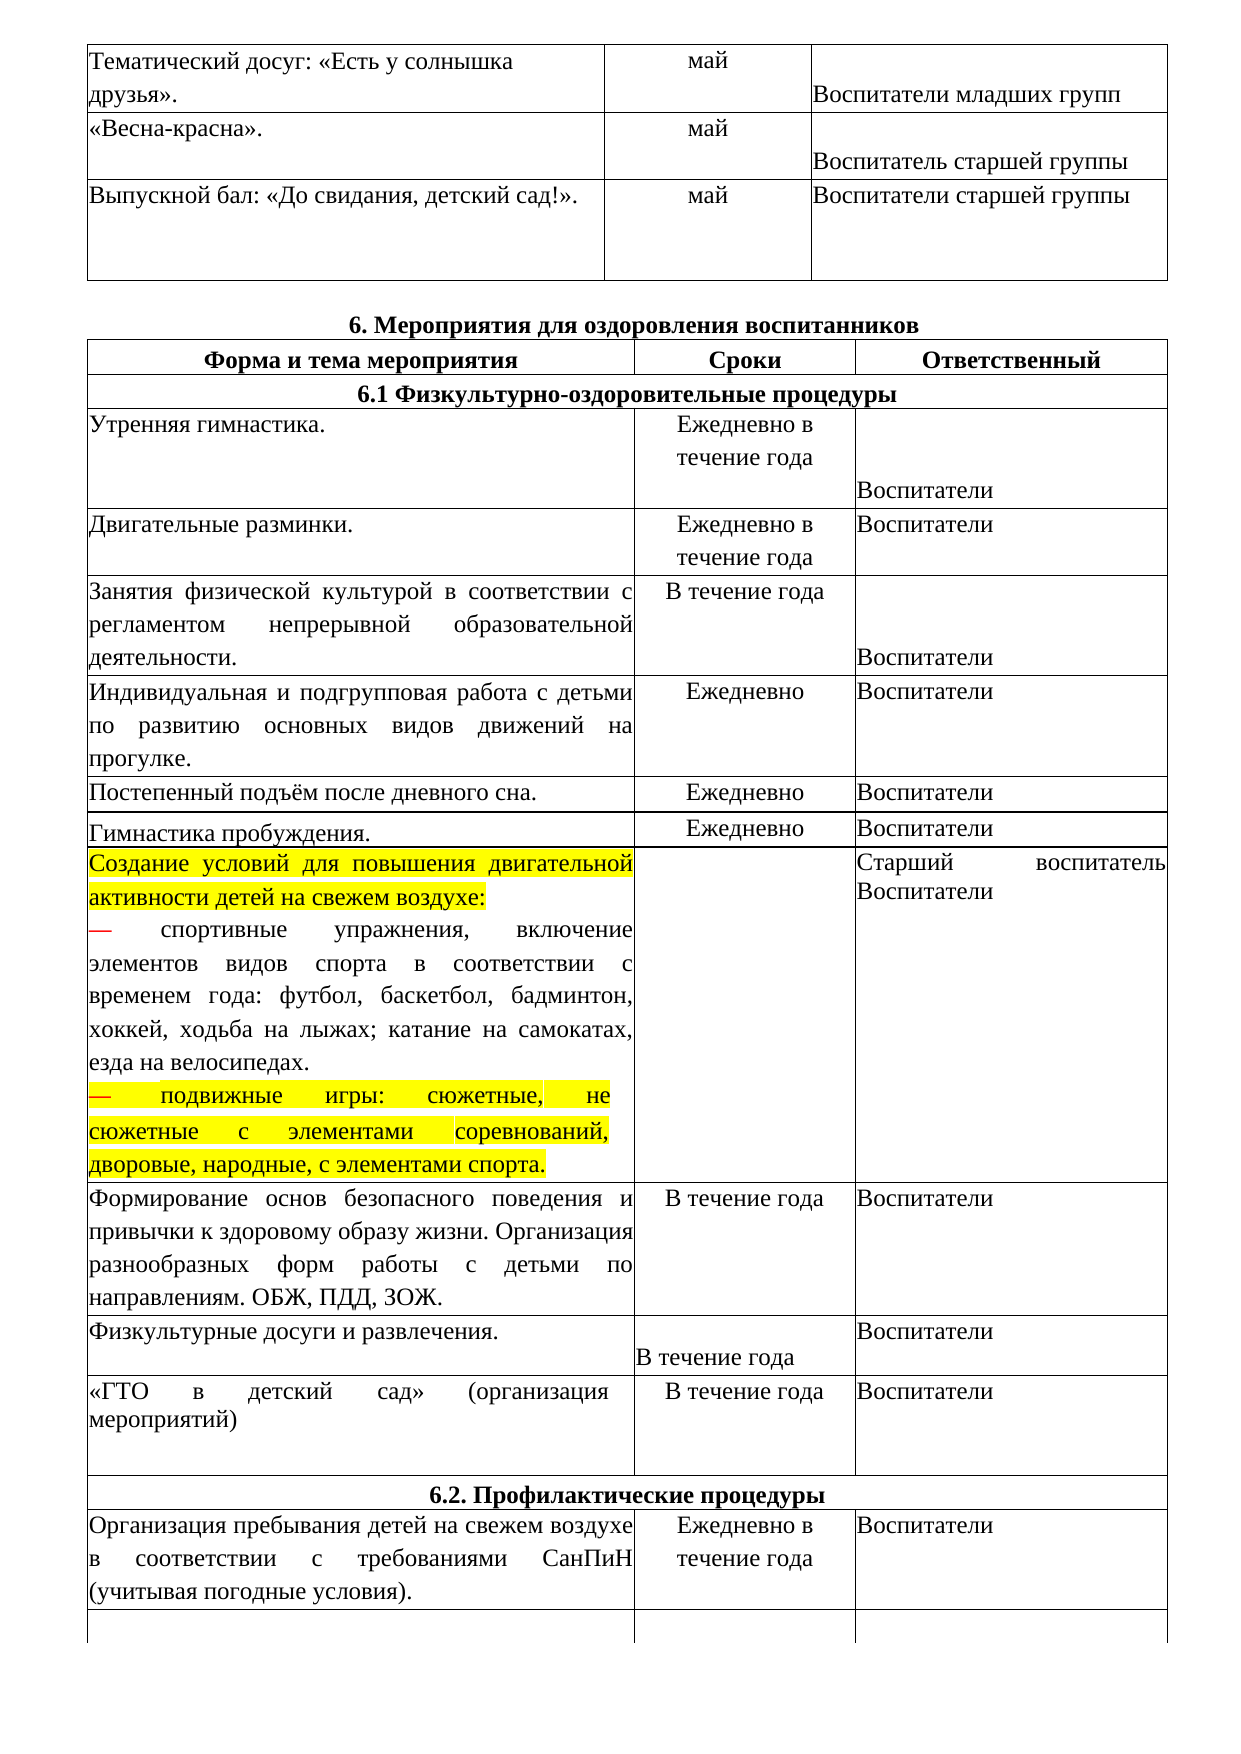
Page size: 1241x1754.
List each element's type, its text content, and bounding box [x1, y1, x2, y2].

table_cell Ежедневно в течение года [635, 409, 855, 508]
table_cell Воспитатели [856, 409, 1167, 508]
table_cell Воспитатели [856, 1316, 1167, 1375]
table_cell Ежедневно в течение года [635, 509, 855, 575]
table_cell 6.2. Профилактические процедуры [88, 1476, 1167, 1509]
table_cell Ежедневно [635, 676, 855, 776]
table_cell [635, 1610, 855, 1643]
table_cell Выпускной бал: «До свидания, детский сад!». [88, 180, 604, 280]
table_cell май [605, 45, 811, 112]
table_cell Воспитатели [856, 576, 1167, 675]
table_cell Воспитатели [856, 1183, 1167, 1315]
table_header Сроки [635, 340, 855, 374]
table_cell май [605, 113, 811, 179]
table_header Ежедневно [635, 813, 855, 846]
table_cell [856, 1610, 1167, 1643]
table_cell 6.1 Физкультурно-оздоровительные процедуры [88, 375, 1167, 408]
table_cell Ежедневно [635, 777, 855, 811]
table_cell Создание условий для повышения двигательной активности детей на свежем воздухе: спортивные упражнения, включение элементов видов спорта в соответствии с временем года: футбол, баскетбол, бадминтон, хоккей, ходьба на лыжах; катание на самокатах, езда на велосипедах. подвижные игры: сюжетные, не сюжетные с элементами соревнований, дворовые, народные, с элементами спорта. [88, 848, 634, 1182]
table_cell [635, 848, 855, 1182]
table_cell Тематический досуг: «Есть у солнышка друзья». [88, 45, 604, 112]
table_cell Физкультурные досуги и развлечения. [88, 1316, 634, 1375]
text 6. Мероприятия для оздоровления воспитанников [349, 311, 1182, 339]
table_cell Ежедневно в течение года [635, 1510, 855, 1609]
table_cell Воспитатели [856, 777, 1167, 811]
table_cell май [605, 180, 811, 280]
table_cell Воспитатель старшей группы [812, 113, 1167, 179]
table_cell Постепенный подъём после дневного сна. [88, 777, 634, 811]
table_cell Старший воспитатель Воспитатели [856, 848, 1167, 1182]
table_cell Организация пребывания детей на свежем воздухе в соответствии с требованиями СанПиН (учитывая погодные условия). [88, 1510, 634, 1609]
table_cell Утренняя гимнастика. [88, 409, 634, 508]
table_cell [88, 1610, 634, 1643]
table_cell В течение года [635, 1376, 855, 1475]
table_cell «Весна-красна». [88, 113, 604, 179]
table_cell Формирование основ безопасного поведения и привычки к здоровому образу жизни. Организация разнообразных форм работы с детьми по направлениям. ОБЖ, ПДД, ЗОЖ. [88, 1183, 634, 1315]
table_cell В течение года [635, 1316, 855, 1375]
table_cell Воспитатели [856, 1376, 1167, 1475]
table_cell Воспитатели младших групп [812, 45, 1167, 112]
table_cell Воспитатели старшей группы [812, 180, 1167, 280]
table_header Ответственный [856, 340, 1167, 374]
table_cell Воспитатели [856, 676, 1167, 776]
table_cell Воспитатели [856, 1510, 1167, 1609]
table_cell «ГТО в детский сад» (организация мероприятий) [88, 1376, 634, 1475]
table_cell В течение года [635, 576, 855, 675]
table_cell Двигательные разминки. [88, 509, 634, 575]
table_header Воспитатели [856, 813, 1167, 846]
table_cell В течение года [635, 1183, 855, 1315]
table_cell Занятия физической культурой в соответствии с регламентом непрерывной образовательной деятельности. [88, 576, 634, 675]
table_cell Воспитатели [856, 509, 1167, 575]
table_header Форма и тема мероприятия [88, 340, 634, 374]
table_cell Индивидуальная и подгрупповая работа с детьми по развитию основных видов движений на прогулке. [88, 676, 634, 776]
table_header Гимнастика пробуждения. [88, 813, 634, 846]
